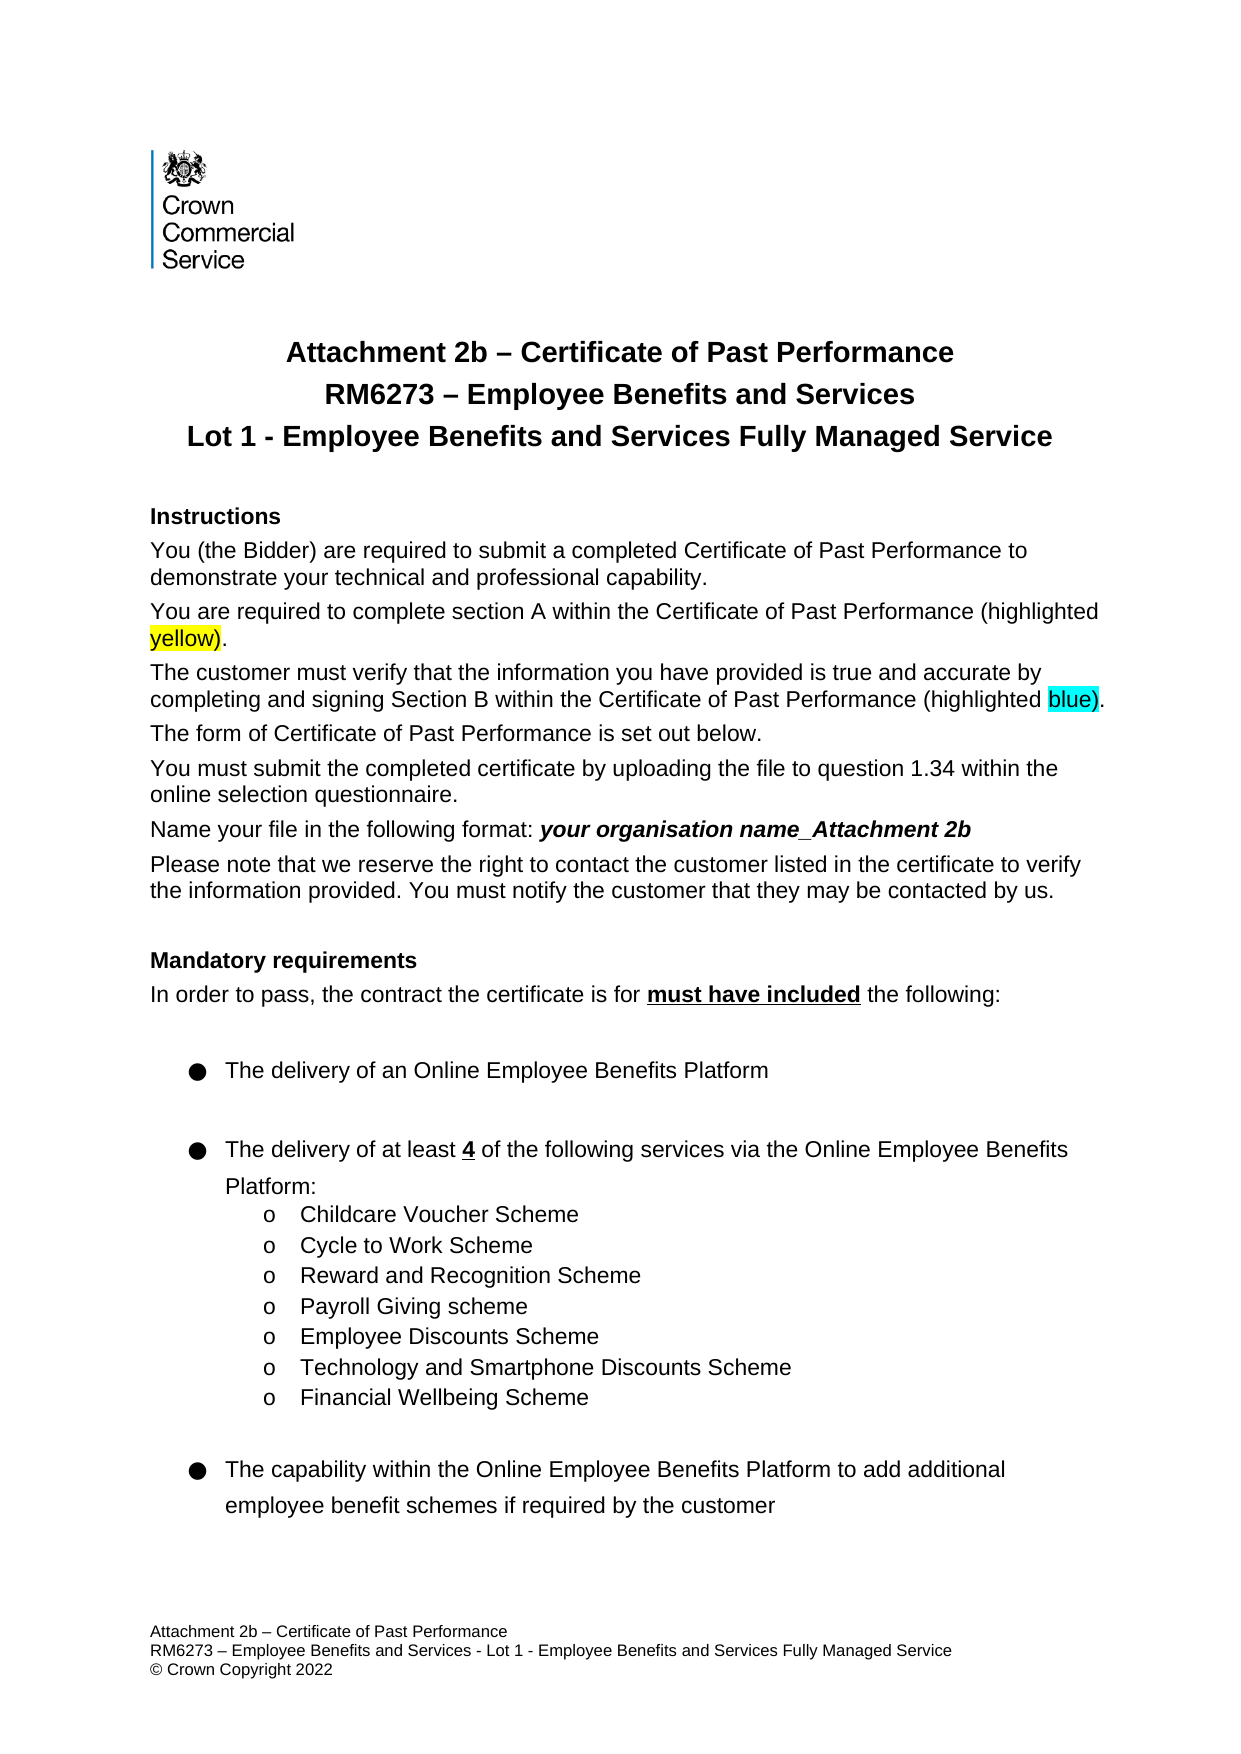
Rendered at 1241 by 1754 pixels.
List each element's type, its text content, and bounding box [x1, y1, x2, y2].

list Technology and Smartphone Discounts Scheme [262, 1354, 1090, 1382]
list The delivery of an Online Employee Benefits Platform [187, 1044, 1090, 1091]
list Childcare Voucher Scheme [262, 1201, 1090, 1229]
text Instructions [150, 503, 1109, 529]
picture [150, 150, 294, 269]
list Payroll Giving scheme [262, 1293, 1090, 1321]
text Name your file in the following format: your organisation name_Attachment 2b [150, 816, 1109, 842]
list The capability within the Online Employee Benefits Platform to add additional employee benefit schemes if required by the customer [187, 1443, 1090, 1518]
text Please note that we reserve the right to contact the customer listed in the certificate to verify the information provided. You must notify the customer that they may be contacted by us. [409, 851, 1090, 903]
text Mandatory requirements [150, 947, 1090, 973]
text You are required to complete section A within the Certificate of Past Performance (highlighted yellow). [150, 598, 1109, 651]
text The form of Certificate of Past Performance is set out below. [150, 720, 1109, 747]
list Reward and Recognition Scheme [262, 1262, 1090, 1290]
text In order to pass, the contract the certificate is for must have included the following: [150, 981, 1090, 1008]
text Attachment 2b – Certificate of Past Performance [150, 335, 1090, 369]
text The customer must verify that the information you have provided is true and accurate by completing and signing Section B within the Certificate of Past Performance (highlighted blue). [150, 659, 1109, 712]
text RM6273 – Employee Benefits and Services [150, 377, 1090, 411]
text You (the Bidder) are required to submit a completed Certificate of Past Performance to demonstrate your technical and professional capability. [150, 537, 1109, 590]
list Employee Discounts Scheme [262, 1323, 1090, 1351]
list The delivery of at least 4 of the following services via the Online Employee Benefits Platform: [187, 1123, 1090, 1199]
text You must submit the completed certificate by uploading the file to question 1.34 within the online selection questionnaire. [150, 755, 1109, 808]
text Lot 1 - Employee Benefits and Services Fully Managed Service [150, 419, 1090, 452]
list Financial Wellbeing Scheme [262, 1384, 1090, 1412]
list Cycle to Work Scheme [262, 1232, 1090, 1260]
